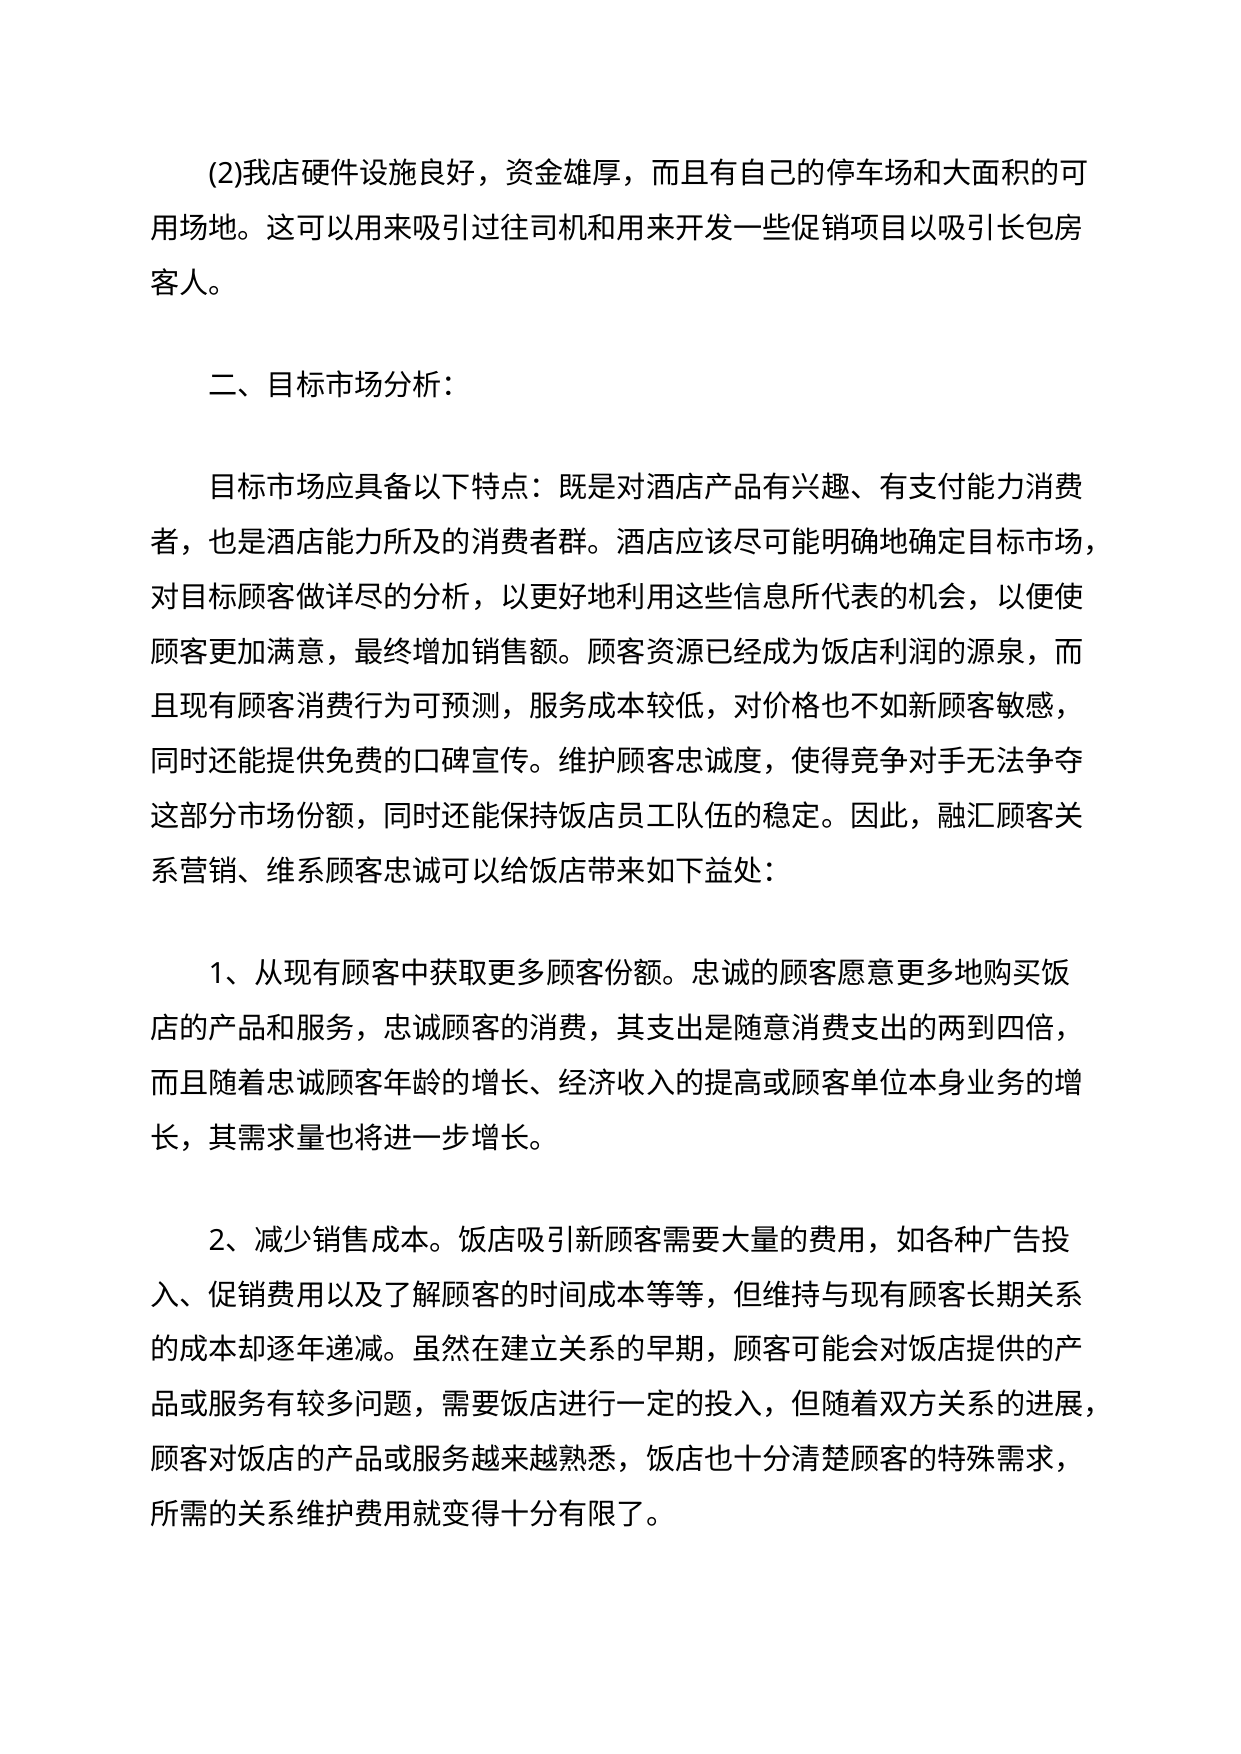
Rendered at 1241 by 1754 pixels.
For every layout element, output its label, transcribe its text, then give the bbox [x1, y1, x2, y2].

text (2)我店硬件设施良好，资金雄厚，而且有自己的停车场和大面积的可用场地。这可以用来吸引过往司机和用来开发一些促销项目以吸引长包房客人。 [150, 150, 1090, 302]
text 2、减少销售成本。饭店吸引新顾客需要大量的费用，如各种广告投入、促销费用以及了解顾客的时间成本等等，但维持与现有顾客长期关系的成本却逐年递减。虽然在建立关系的早期，顾客可能会对饭店提供的产品或服务有较多问题，需要饭店进行一定的投入，但随着双方关系的进展，顾客对饭店的产品或服务越来越熟悉，饭店也十分清楚顾客的特殊需求，所需的关系维护费用就变得十分有限了。 [150, 1216, 1090, 1533]
text 1、从现有顾客中获取更多顾客份额。忠诚的顾客愿意更多地购买饭店的产品和服务，忠诚顾客的消费，其支出是随意消费支出的两到四倍，而且随着忠诚顾客年龄的增长、经济收入的提高或顾客单位本身业务的增长，其需求量也将进一步增长。 [150, 949, 1090, 1157]
text 二、目标市场分析： [150, 362, 1090, 404]
text 目标市场应具备以下特点：既是对酒店产品有兴趣、有支付能力消费者，也是酒店能力所及的消费者群。酒店应该尽可能明确地确定目标市场，对目标顾客做详尽的分析，以更好地利用这些信息所代表的机会，以便使顾客更加满意，最终增加销售额。顾客资源已经成为饭店利润的源泉，而且现有顾客消费行为可预测，服务成本较低，对价格也不如新顾客敏感，同时还能提供免费的口碑宣传。维护顾客忠诚度，使得竞争对手无法争夺这部分市场份额，同时还能保持饭店员工队伍的稳定。因此，融汇顾客关系营销、维系顾客忠诚可以给饭店带来如下益处： [150, 463, 1090, 890]
